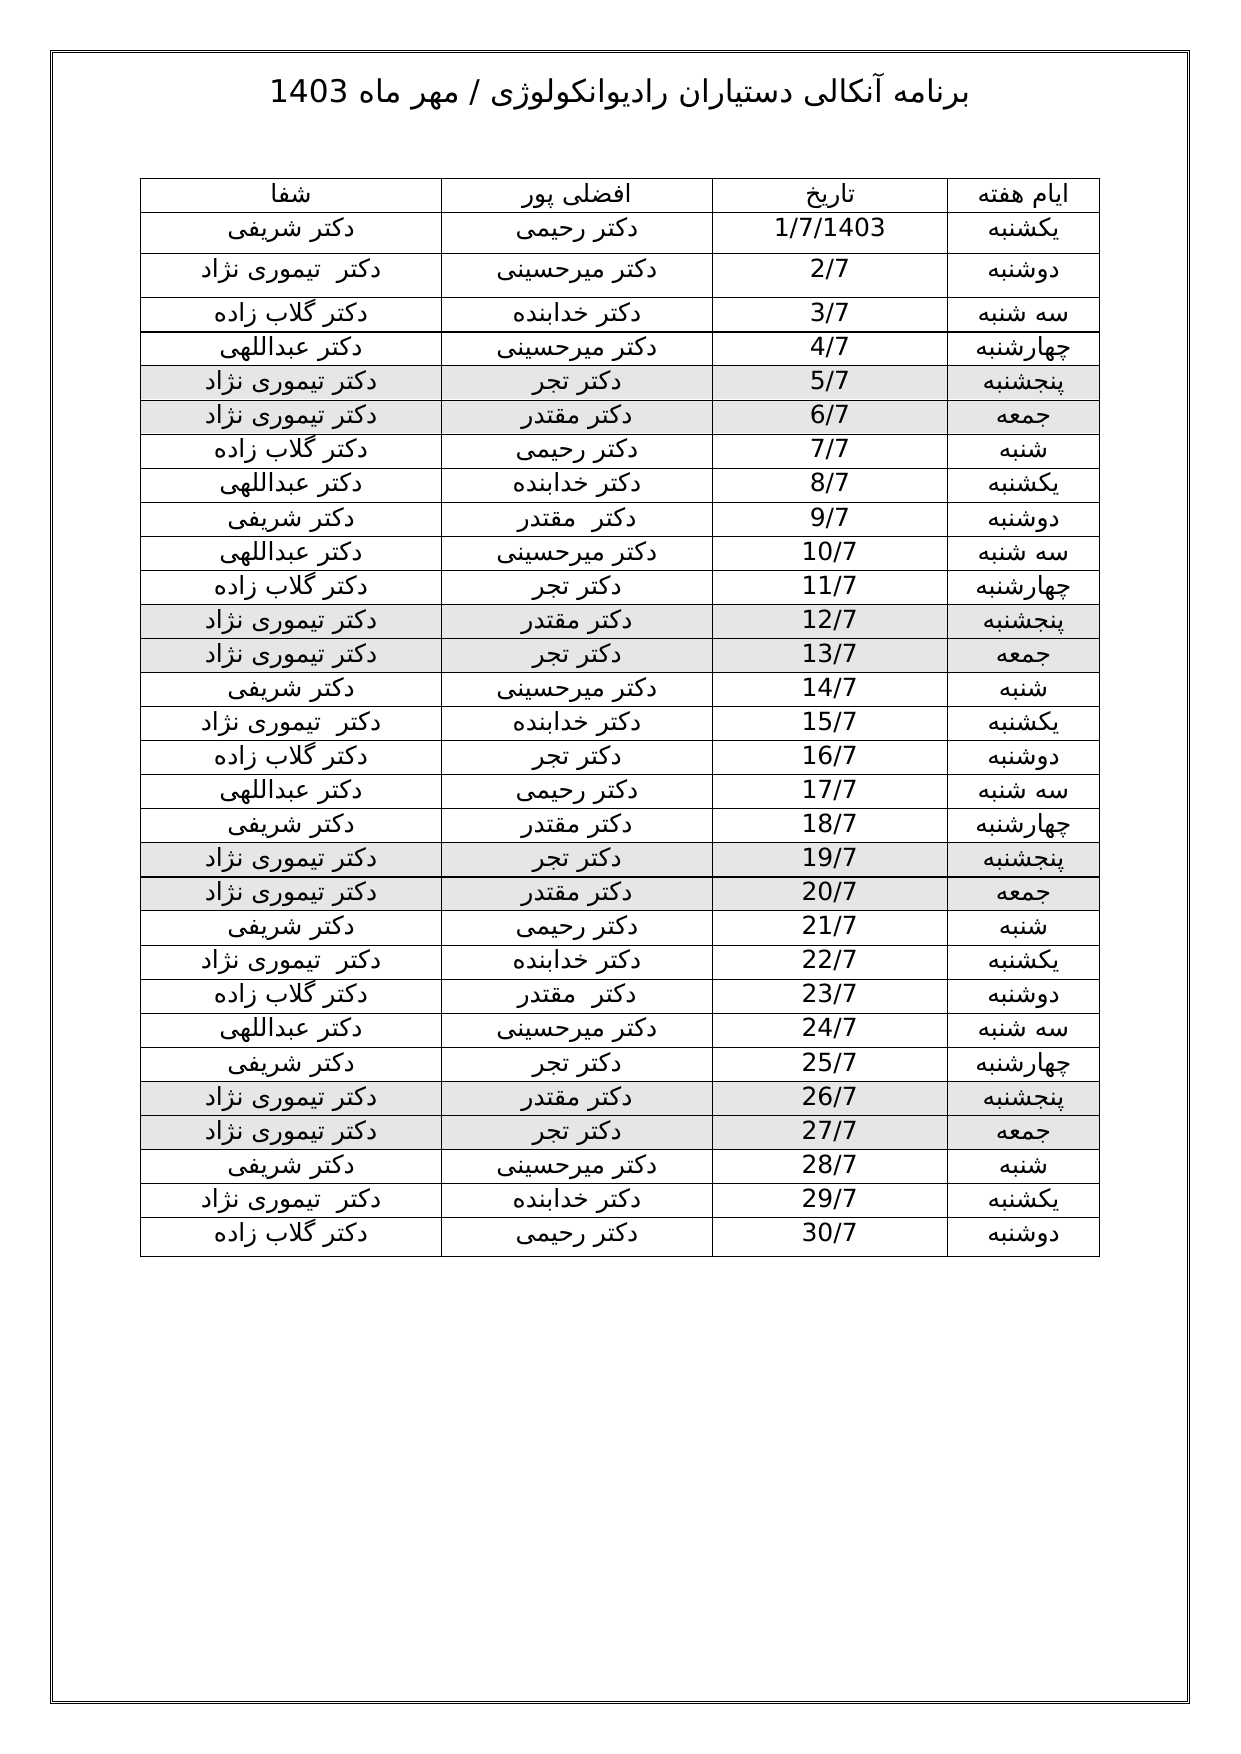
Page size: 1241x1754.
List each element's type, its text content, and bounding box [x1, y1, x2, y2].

table_cell 18/7 [713, 809, 947, 842]
table_cell سه شنبه [948, 537, 1099, 570]
table_cell چهارشنبه [948, 333, 1099, 365]
table_cell دکتر گلاب زاده [141, 298, 441, 331]
table_cell دکتر شریفی [141, 1150, 441, 1183]
table_cell 4/7 [713, 333, 947, 365]
table_cell دکتر تجر [442, 639, 712, 672]
table_cell دوشنبه [948, 741, 1099, 774]
table_cell 10/7 [713, 537, 947, 570]
table_cell دکتر خدابنده [442, 707, 712, 740]
table_cell 6/7 [713, 401, 947, 433]
table_header افضلی پور [442, 179, 712, 212]
table_cell پنجشنبه [948, 843, 1099, 876]
table_cell 3/7 [713, 298, 947, 331]
table_cell دکتر رحیمی [442, 213, 712, 253]
table_cell پنجشنبه [948, 366, 1099, 399]
table_cell دکتر رحیمی [442, 775, 712, 808]
table_cell 23/7 [713, 980, 947, 1013]
table_cell دکتر تجر [442, 366, 712, 399]
table_cell 2/7 [713, 254, 947, 297]
table_cell دکتر مقتدر [442, 401, 712, 433]
table_cell 28/7 [713, 1150, 947, 1183]
table_header شفا [141, 179, 441, 212]
table_cell دکتر رحیمی [442, 911, 712, 944]
table_cell دکتر مقتدر [442, 503, 712, 536]
table_cell دوشنبه [948, 1218, 1099, 1256]
table_cell 1/7/1403 [713, 213, 947, 253]
table_cell 7/7 [713, 435, 947, 468]
table_cell دکتر عبداللهی [141, 537, 441, 570]
table_cell 5/7 [713, 366, 947, 399]
table_cell دکتر تجر [442, 843, 712, 876]
table_cell دکتر شریفی [141, 1048, 441, 1081]
table_cell 29/7 [713, 1184, 947, 1217]
table_cell جمعه [948, 1116, 1099, 1149]
table_cell 25/7 [713, 1048, 947, 1081]
table_cell دکتر عبداللهی [141, 1014, 441, 1047]
table_cell 30/7 [713, 1218, 947, 1256]
table_header ایام هفته [948, 179, 1099, 212]
table_cell دکتر عبداللهی [141, 775, 441, 808]
table_cell 27/7 [713, 1116, 947, 1149]
table_cell دکتر تیموری نژاد [141, 401, 441, 433]
table_cell دکتر تیموری نژاد [141, 1116, 441, 1149]
table_cell سه شنبه [948, 298, 1099, 331]
table_cell چهارشنبه [948, 809, 1099, 842]
table_cell دکتر تیموری نژاد [141, 605, 441, 638]
table_cell دکتر تیموری نژاد [141, 1082, 441, 1115]
table_cell جمعه [948, 401, 1099, 433]
table_cell 8/7 [713, 469, 947, 502]
table_header تاریخ [713, 179, 947, 212]
table_cell دوشنبه [948, 980, 1099, 1013]
table_cell دکتر مقتدر [442, 809, 712, 842]
table_cell 11/7 [713, 571, 947, 604]
table_cell یکشنبه [948, 707, 1099, 740]
table_cell 16/7 [713, 741, 947, 774]
table_cell دکتر مقتدر [442, 980, 712, 1013]
table_cell 19/7 [713, 843, 947, 876]
table_cell دکتر میرحسینی [442, 1014, 712, 1047]
table_cell دکتر عبداللهی [141, 333, 441, 365]
table_cell دوشنبه [948, 503, 1099, 536]
table_cell دکتر میرحسینی [442, 673, 712, 706]
table_cell دکتر خدابنده [442, 469, 712, 502]
table_cell دکتر شریفی [141, 673, 441, 706]
table_cell دکتر تجر [442, 1116, 712, 1149]
table_cell سه شنبه [948, 1014, 1099, 1047]
table_cell دکتر خدابنده [442, 1184, 712, 1217]
table_cell دکتر شریفی [141, 809, 441, 842]
table_cell دکتر تیموری نژاد [141, 843, 441, 876]
table_cell 17/7 [713, 775, 947, 808]
table_cell 21/7 [713, 911, 947, 944]
table_cell پنجشنبه [948, 1082, 1099, 1115]
table_cell 9/7 [713, 503, 947, 536]
table_cell یکشنبه [948, 946, 1099, 978]
table_cell دکتر تجر [442, 741, 712, 774]
table_cell دکتر تجر [442, 571, 712, 604]
table_cell 12/7 [713, 605, 947, 638]
table_cell دکتر میرحسینی [442, 537, 712, 570]
table_cell 15/7 [713, 707, 947, 740]
table_cell دکتر گلاب زاده [141, 741, 441, 774]
table_cell دکتر تیموری نژاد [141, 878, 441, 910]
table_cell دکتر مقتدر [442, 605, 712, 638]
table_cell دکتر تیموری نژاد [141, 946, 441, 978]
table_cell دکتر تجر [442, 1048, 712, 1081]
table_cell دکتر رحیمی [442, 1218, 712, 1256]
table_cell دکتر گلاب زاده [141, 571, 441, 604]
table_cell شنبه [948, 673, 1099, 706]
table_cell 14/7 [713, 673, 947, 706]
table_cell دکتر گلاب زاده [141, 980, 441, 1013]
table_cell دکتر میرحسینی [442, 254, 712, 297]
table_cell دکتر خدابنده [442, 946, 712, 978]
table_cell دکتر تیموری نژاد [141, 366, 441, 399]
table_cell سه شنبه [948, 775, 1099, 808]
table_cell شنبه [948, 435, 1099, 468]
table_cell چهارشنبه [948, 1048, 1099, 1081]
table_cell دکتر تیموری نژاد [141, 254, 441, 297]
table_cell دکتر گلاب زاده [141, 1218, 441, 1256]
table_cell دوشنبه [948, 254, 1099, 297]
table_cell شنبه [948, 911, 1099, 944]
table_cell 24/7 [713, 1014, 947, 1047]
table_cell دکتر مقتدر [442, 1082, 712, 1115]
table_cell شنبه [948, 1150, 1099, 1183]
table_cell دکتر تیموری نژاد [141, 639, 441, 672]
table_cell دکتر میرحسینی [442, 1150, 712, 1183]
table_cell دکتر مقتدر [442, 878, 712, 910]
table_cell دکتر شریفی [141, 213, 441, 253]
table_cell دکتر خدابنده [442, 298, 712, 331]
table_cell 20/7 [713, 878, 947, 910]
table_cell دکتر تیموری نژاد [141, 1184, 441, 1217]
table_cell دکتر رحیمی [442, 435, 712, 468]
table_cell دکتر میرحسینی [442, 333, 712, 365]
table_cell جمعه [948, 639, 1099, 672]
table_cell 22/7 [713, 946, 947, 978]
table_cell دکتر شریفی [141, 503, 441, 536]
table_cell پنجشنبه [948, 605, 1099, 638]
table_cell یکشنبه [948, 213, 1099, 253]
table_cell چهارشنبه [948, 571, 1099, 604]
table_cell یکشنبه [948, 1184, 1099, 1217]
table_cell 13/7 [713, 639, 947, 672]
table_cell دکتر گلاب زاده [141, 435, 441, 468]
table_cell 26/7 [713, 1082, 947, 1115]
table_cell دکتر شریفی [141, 911, 441, 944]
table_cell جمعه [948, 878, 1099, 910]
table_cell دکتر تیموری نژاد [141, 707, 441, 740]
table_cell یکشنبه [948, 469, 1099, 502]
table_cell دکتر عبداللهی [141, 469, 441, 502]
